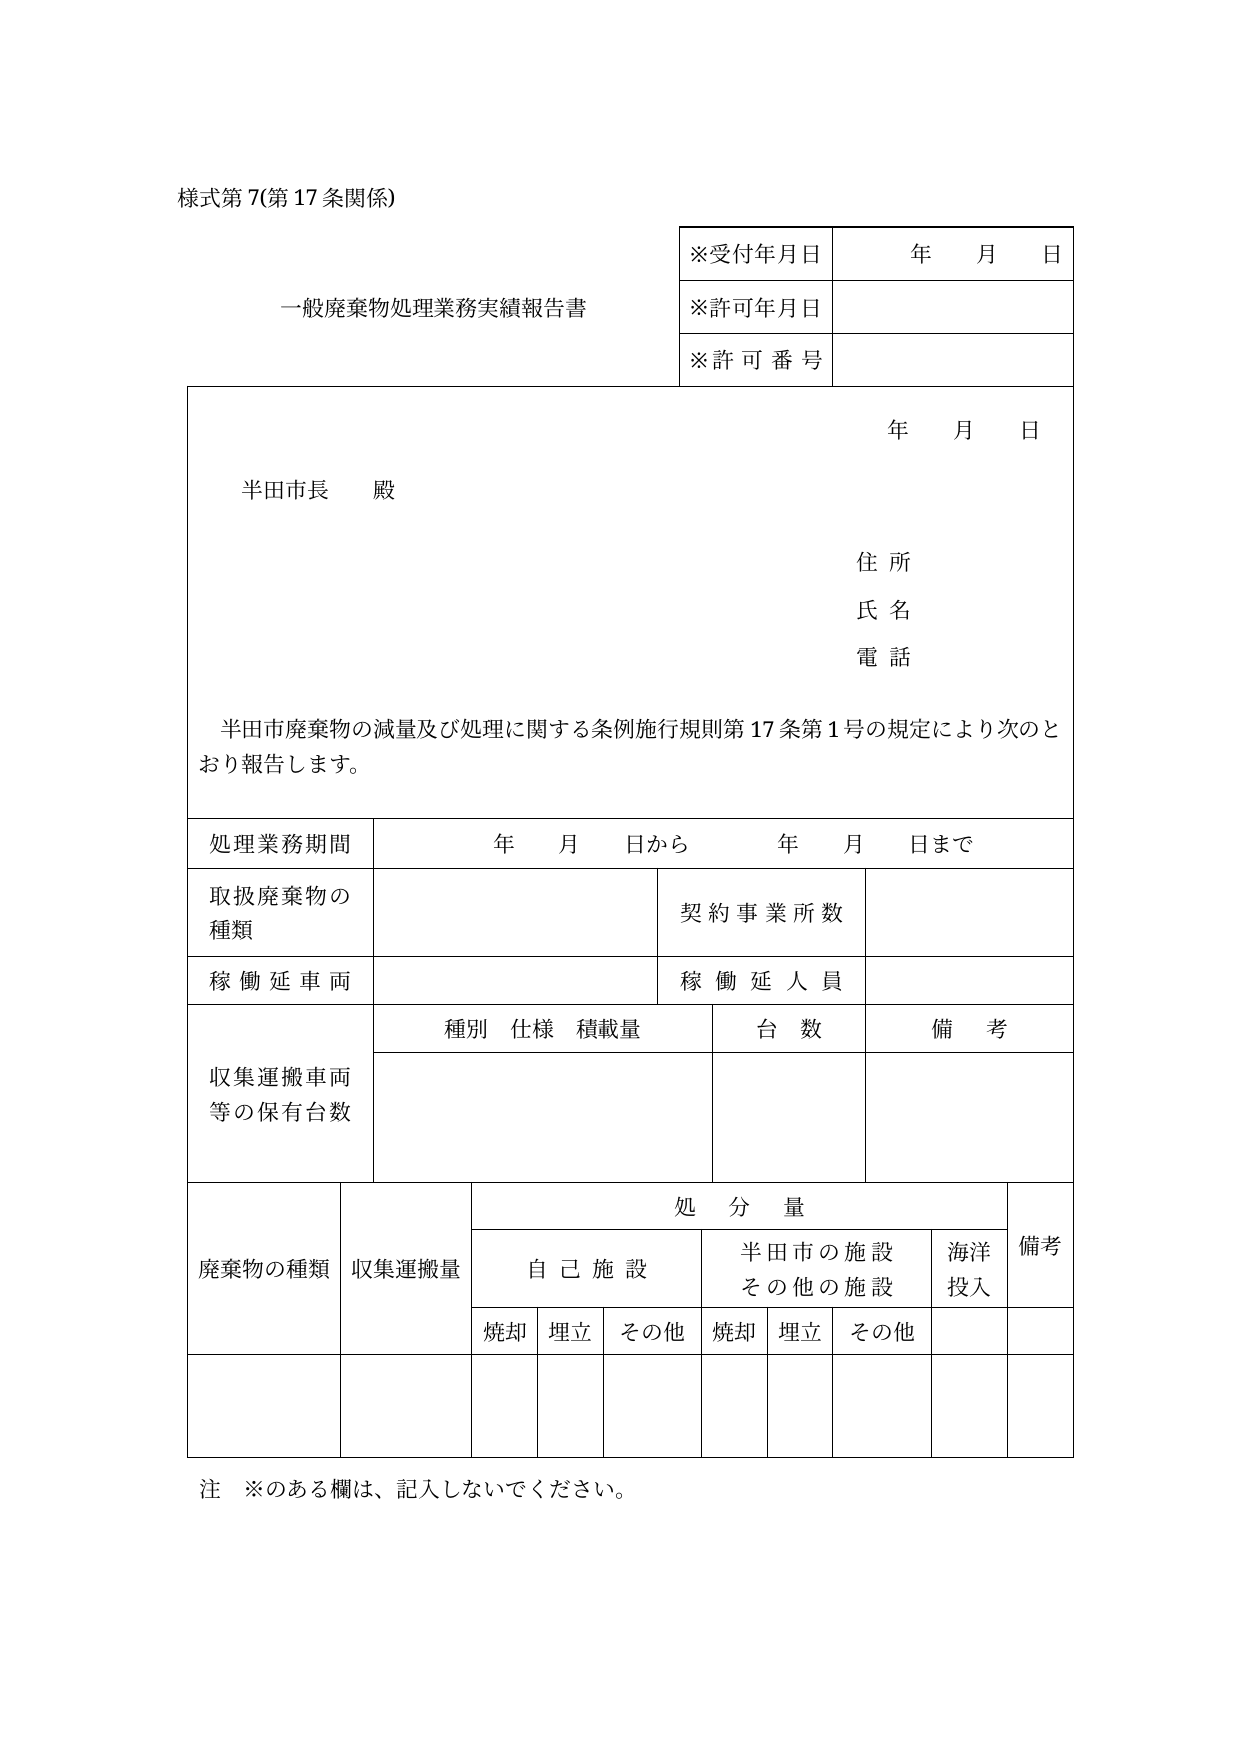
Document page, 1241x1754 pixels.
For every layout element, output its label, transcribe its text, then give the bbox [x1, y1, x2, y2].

table_cell 埋立 [538, 1308, 603, 1353]
table_cell 処理業務期間 [188, 819, 373, 868]
table_cell [538, 1355, 603, 1457]
table_cell 備考 [866, 1005, 1073, 1052]
table_cell 種別 仕様 積載量 [374, 1005, 712, 1052]
table_cell [374, 869, 657, 956]
table_cell 廃棄物の種類 [188, 1183, 340, 1353]
table_cell 焼却 [702, 1308, 767, 1353]
table_cell ※許可年月日 [680, 281, 832, 332]
table_cell 収集運搬量 [341, 1183, 471, 1353]
table_cell 年 月 日から 年 月 日まで [374, 819, 1073, 868]
table_cell [188, 1355, 340, 1457]
table_cell 備考 [1008, 1183, 1073, 1307]
table_cell 契約事業所数 [658, 869, 865, 956]
table_cell [866, 957, 1073, 1004]
table_cell [932, 1308, 1007, 1353]
table_cell 稼働延車両 [188, 957, 373, 1004]
table_header 年 月 日 [833, 228, 1073, 279]
table_header 一般廃棄物処理業務実績報告書 [188, 226, 679, 386]
table_cell [374, 957, 657, 1004]
table_cell 埋立 [768, 1308, 832, 1353]
table_cell 自己施設 [472, 1230, 701, 1307]
table_cell [833, 281, 1073, 332]
table_header ※受付年月日 [680, 228, 832, 279]
table_cell [866, 1053, 1073, 1182]
table_cell [866, 869, 1073, 956]
table_cell 収集運搬車両等の保有台数 [188, 1005, 373, 1182]
table_cell [833, 1355, 931, 1457]
table_cell [713, 1053, 865, 1182]
table_cell [472, 1355, 537, 1457]
table_cell 台数 [713, 1005, 865, 1052]
table_cell その他 [604, 1308, 701, 1353]
table_cell [604, 1355, 701, 1457]
table_cell その他 [833, 1308, 931, 1353]
table_cell [341, 1355, 471, 1457]
table_cell ※許可番号 [680, 334, 832, 386]
table_cell 焼却 [472, 1308, 537, 1353]
table_cell 稼働延人員 [658, 957, 865, 1004]
table_cell [932, 1355, 1007, 1457]
table_cell 年 月 日 半田市長 殿 住所 氏名 電話 半田市廃棄物の減量及び処理に関する条例施行規則第17条第1号の規定により次のとおり報告します。 [188, 387, 1073, 818]
table_cell [1008, 1355, 1073, 1457]
text 様式第7(第17条関係) [177, 179, 1063, 214]
table_cell 処分量 [472, 1183, 1007, 1229]
table_cell [702, 1355, 767, 1457]
table_cell 取扱廃棄物の種類 [188, 869, 373, 956]
table_cell 半田市の施設 その他の施設 [702, 1230, 931, 1307]
table_cell [374, 1053, 712, 1182]
table_cell [768, 1355, 832, 1457]
table_cell [1008, 1308, 1073, 1353]
table_cell 海洋投入 [932, 1230, 1007, 1307]
text 注 ※のある欄は、記入しないでください。 [177, 1470, 1063, 1505]
table_cell [833, 334, 1073, 386]
